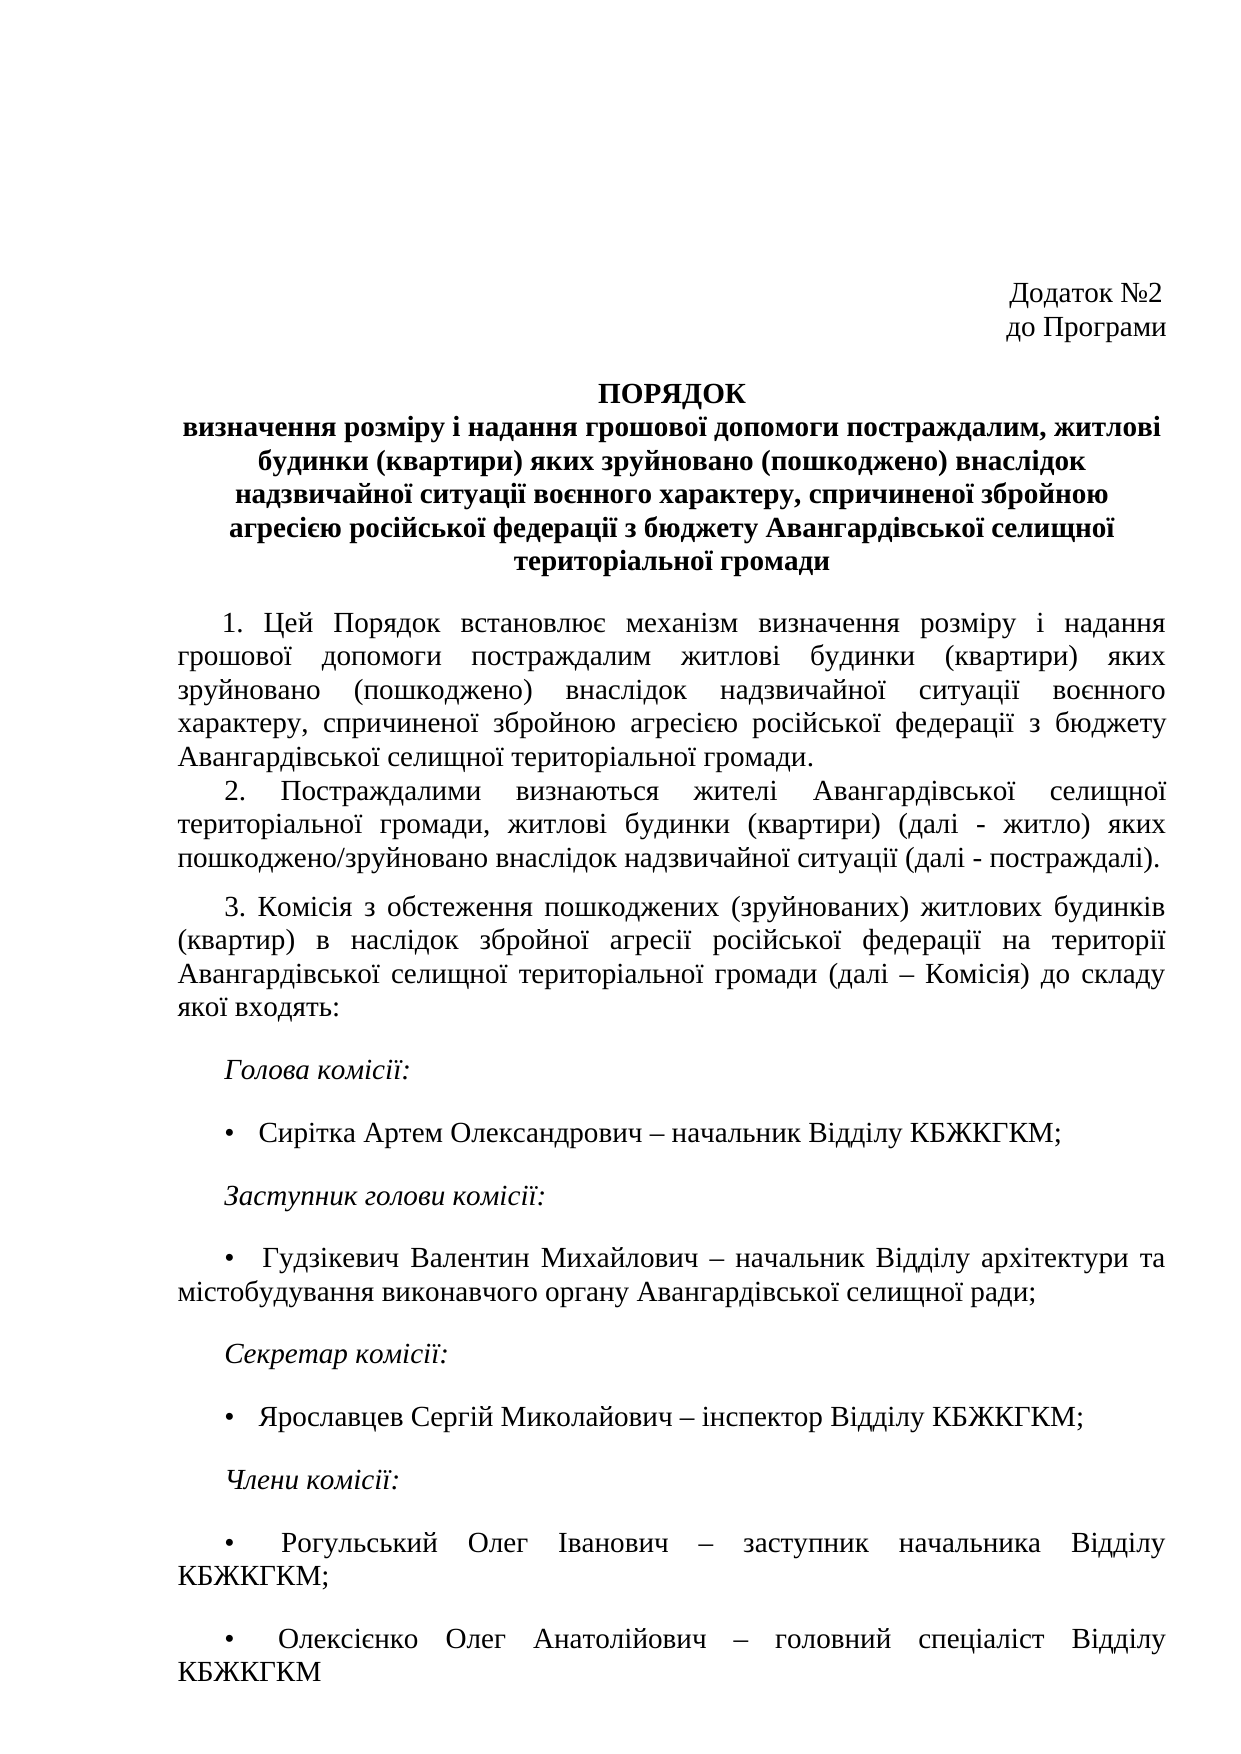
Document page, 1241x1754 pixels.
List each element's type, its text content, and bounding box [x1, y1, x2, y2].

text • Олексієнко Олег Анатолійович – головний спеціаліст Відділу КБЖКГКМ [177, 1621, 1167, 1688]
text Голова комісії: [177, 1052, 1167, 1086]
text 1. Цей Порядок встановлює механізм визначення розміру і надання грошової допомоги постраждалим житлові будинки (квартири) яких зруйновано (пошкоджено) внаслідок надзвичайної ситуації воєнного характеру, спричиненої збройною агресією російської федерації з бюджету Авангардівської селищної територіальної громади. [177, 605, 1167, 773]
text • Гудзікевич Валентин Михайлович – начальник Відділу архітектури та містобудування виконавчого органу Авангардівської селищної ради; [177, 1240, 1167, 1307]
text • Сирітка Артем Олександрович – начальник Відділу КБЖКГКМ; [177, 1115, 1167, 1148]
text 3. Комісія з обстеження пошкоджених (зруйнованих) житлових будинків (квартир) в наслідок збройної агресії російської федерації на території Авангардівської селищної територіальної громади (далі – Комісія) до складу якої входять: [177, 889, 1167, 1023]
text • Ярославцев Сергій Миколайович – інспектор Відділу КБЖКГКМ; [177, 1399, 1167, 1433]
text • Рогульський Олег Іванович – заступник начальника Відділу КБЖКГКМ; [177, 1525, 1167, 1592]
text до Програми [842, 309, 1167, 342]
text визначення розміру і надання грошової допомоги постраждалим, житлові будинки (квартири) яких зруйновано (пошкоджено) внаслідок надзвичайної ситуації воєнного характеру, спричиненої збройною агресією російської федерації з бюджету Авангардівської селищної територіальної громади [177, 409, 1167, 577]
text Заступник голови комісії: [177, 1178, 1167, 1211]
text Секретар комісії: [177, 1337, 1167, 1370]
text 2. Постраждалими визнаються жителі Авангардівської селищної територіальної громади, житлові будинки (квартири) (далі - житло) яких пошкоджено/зруйновано внаслідок надзвичайної ситуації (далі - постраждалі). [177, 773, 1167, 873]
text Додаток №2 [812, 275, 1167, 309]
text Члени комісії: [177, 1462, 1167, 1496]
text ПОРЯДОК [177, 376, 1167, 409]
